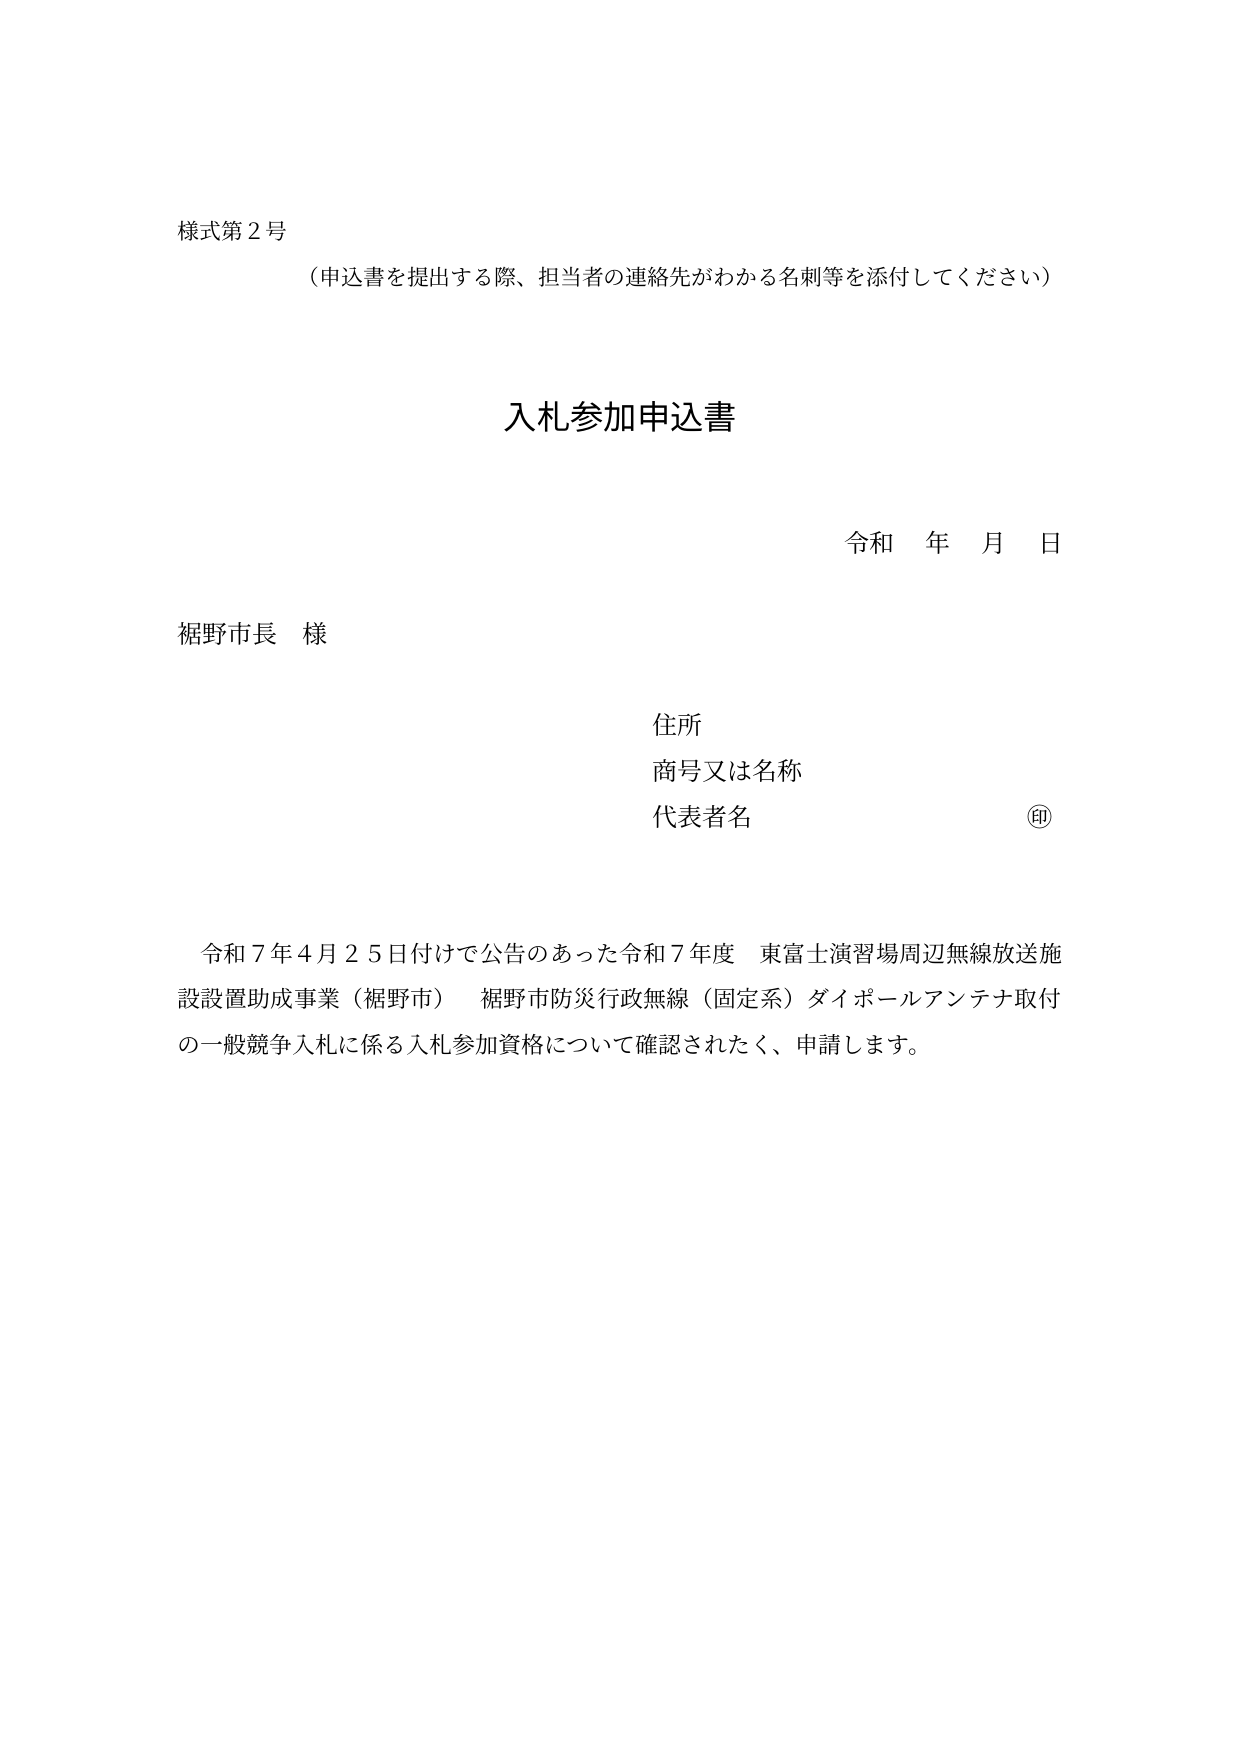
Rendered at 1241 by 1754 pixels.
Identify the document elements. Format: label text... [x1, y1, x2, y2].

text 代表者名 ㊞ [177, 792, 1063, 838]
text 商号又は名称 [177, 747, 1063, 792]
text 令和 年 月 日 [177, 519, 1063, 564]
text 令和７年４月２５日付けで公告のあった令和７年度 東富士演習場周辺無線放送施設設置助成事業（裾野市） 裾野市防災行政無線（固定系）ダイポールアンテナ取付の一般競争入札に係る入札参加資格について確認されたく、申請します。 [177, 929, 1063, 1066]
text 裾野市長 様 [177, 610, 1063, 656]
text 住所 [177, 701, 1063, 747]
title 入札参加申込書 [177, 369, 1063, 461]
text （申込書を提出する際、担当者の連絡先がわかる名刺等を添付してください） [177, 253, 1063, 299]
text 様式第２号 [177, 207, 1063, 253]
